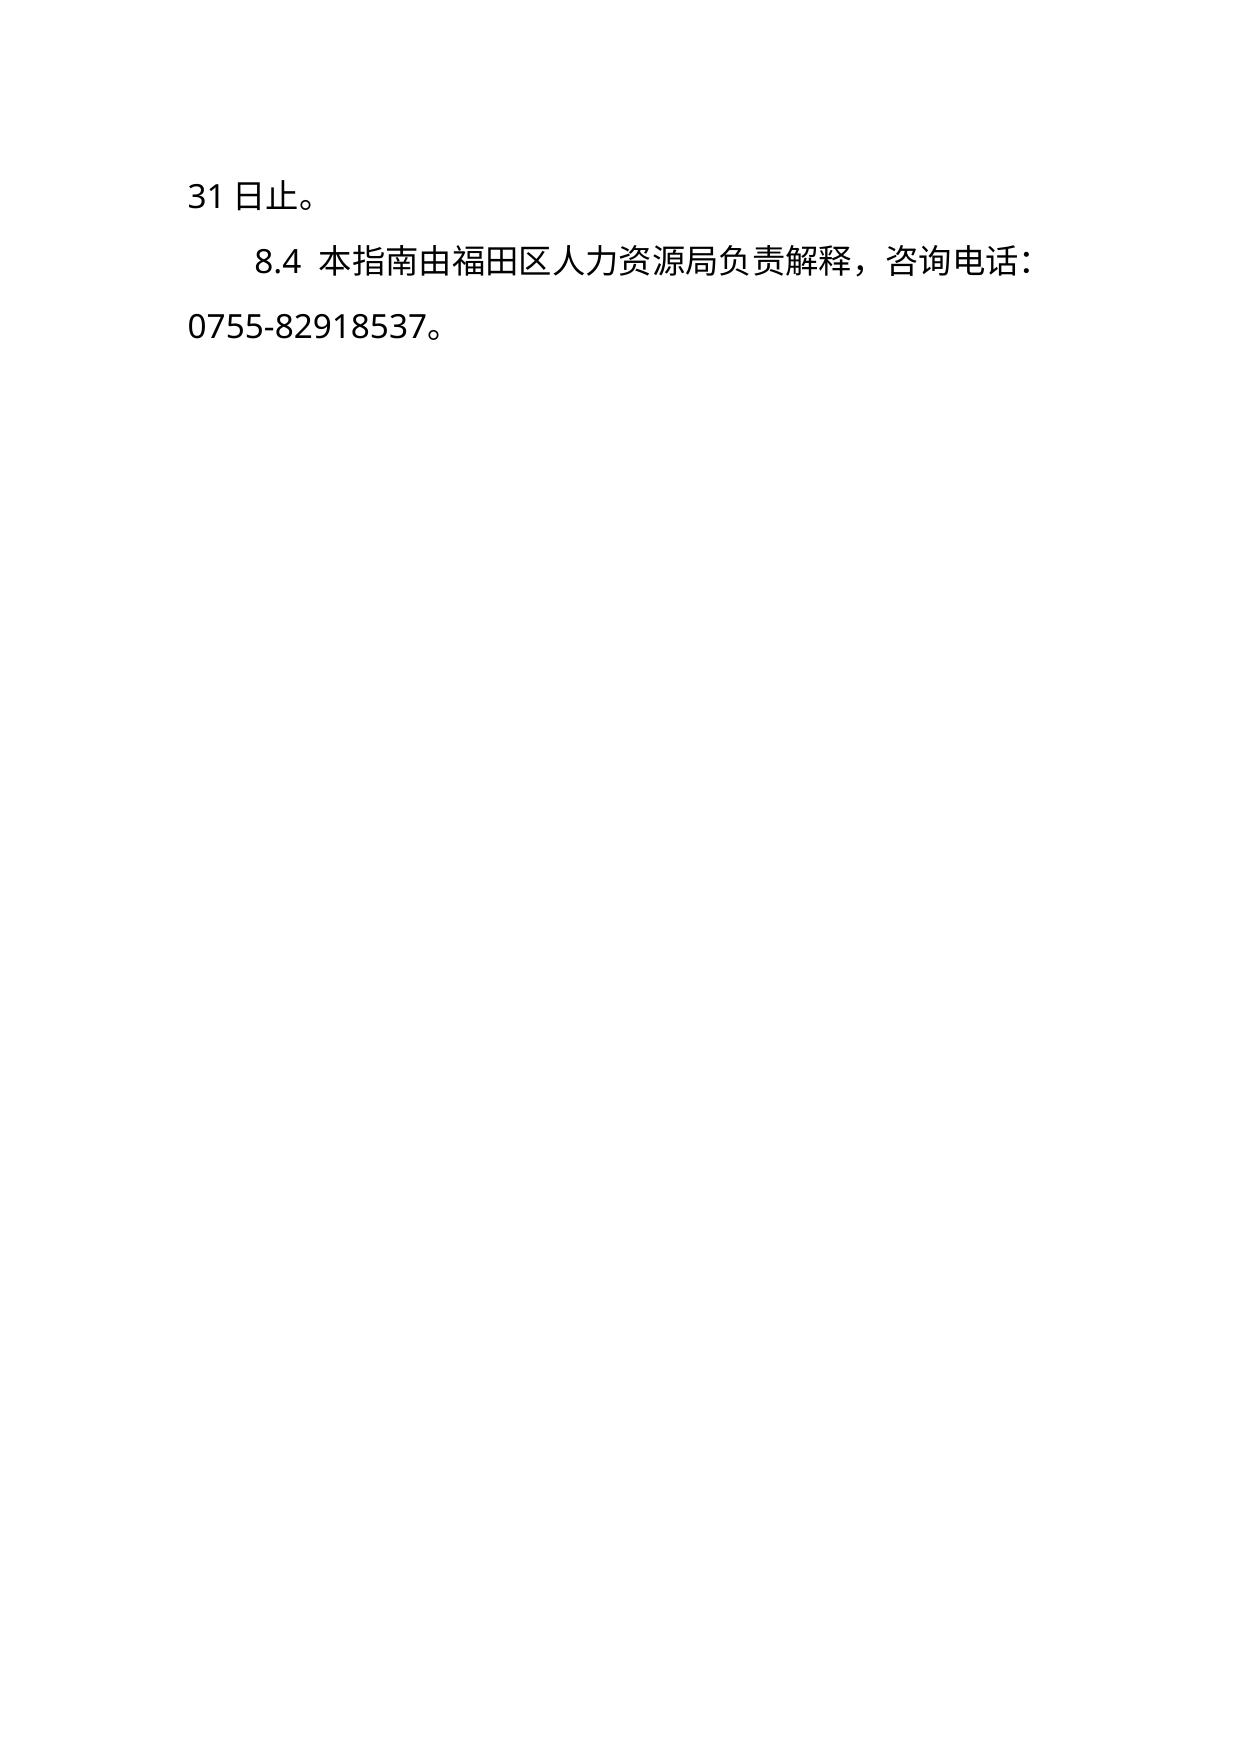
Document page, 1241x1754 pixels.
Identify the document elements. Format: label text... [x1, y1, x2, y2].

text 8.4 本指南由福田区人力资源局负责解释，咨询电话：0755-82918537。 [187, 227, 1053, 357]
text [187, 162, 1053, 227]
